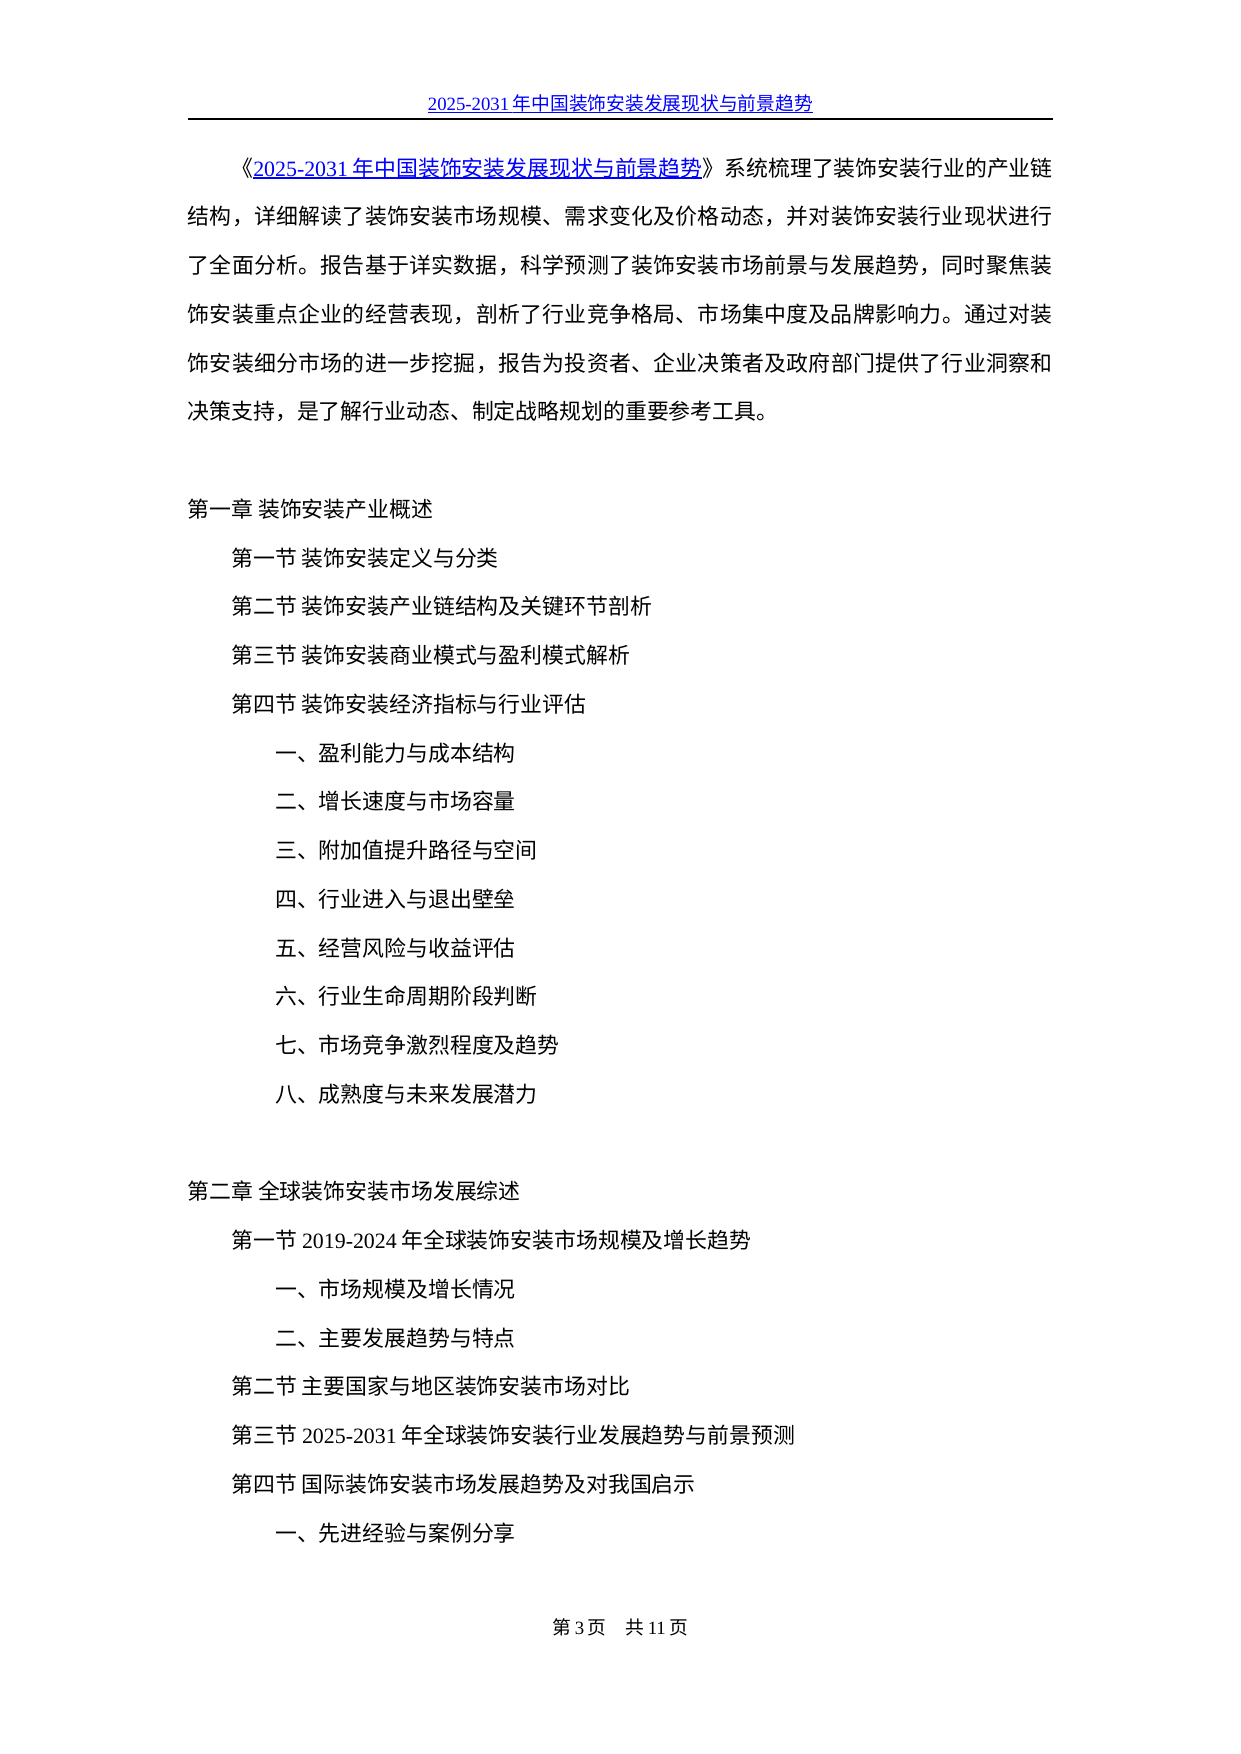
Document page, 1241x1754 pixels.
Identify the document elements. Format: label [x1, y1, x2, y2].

text [187, 150, 1053, 1548]
